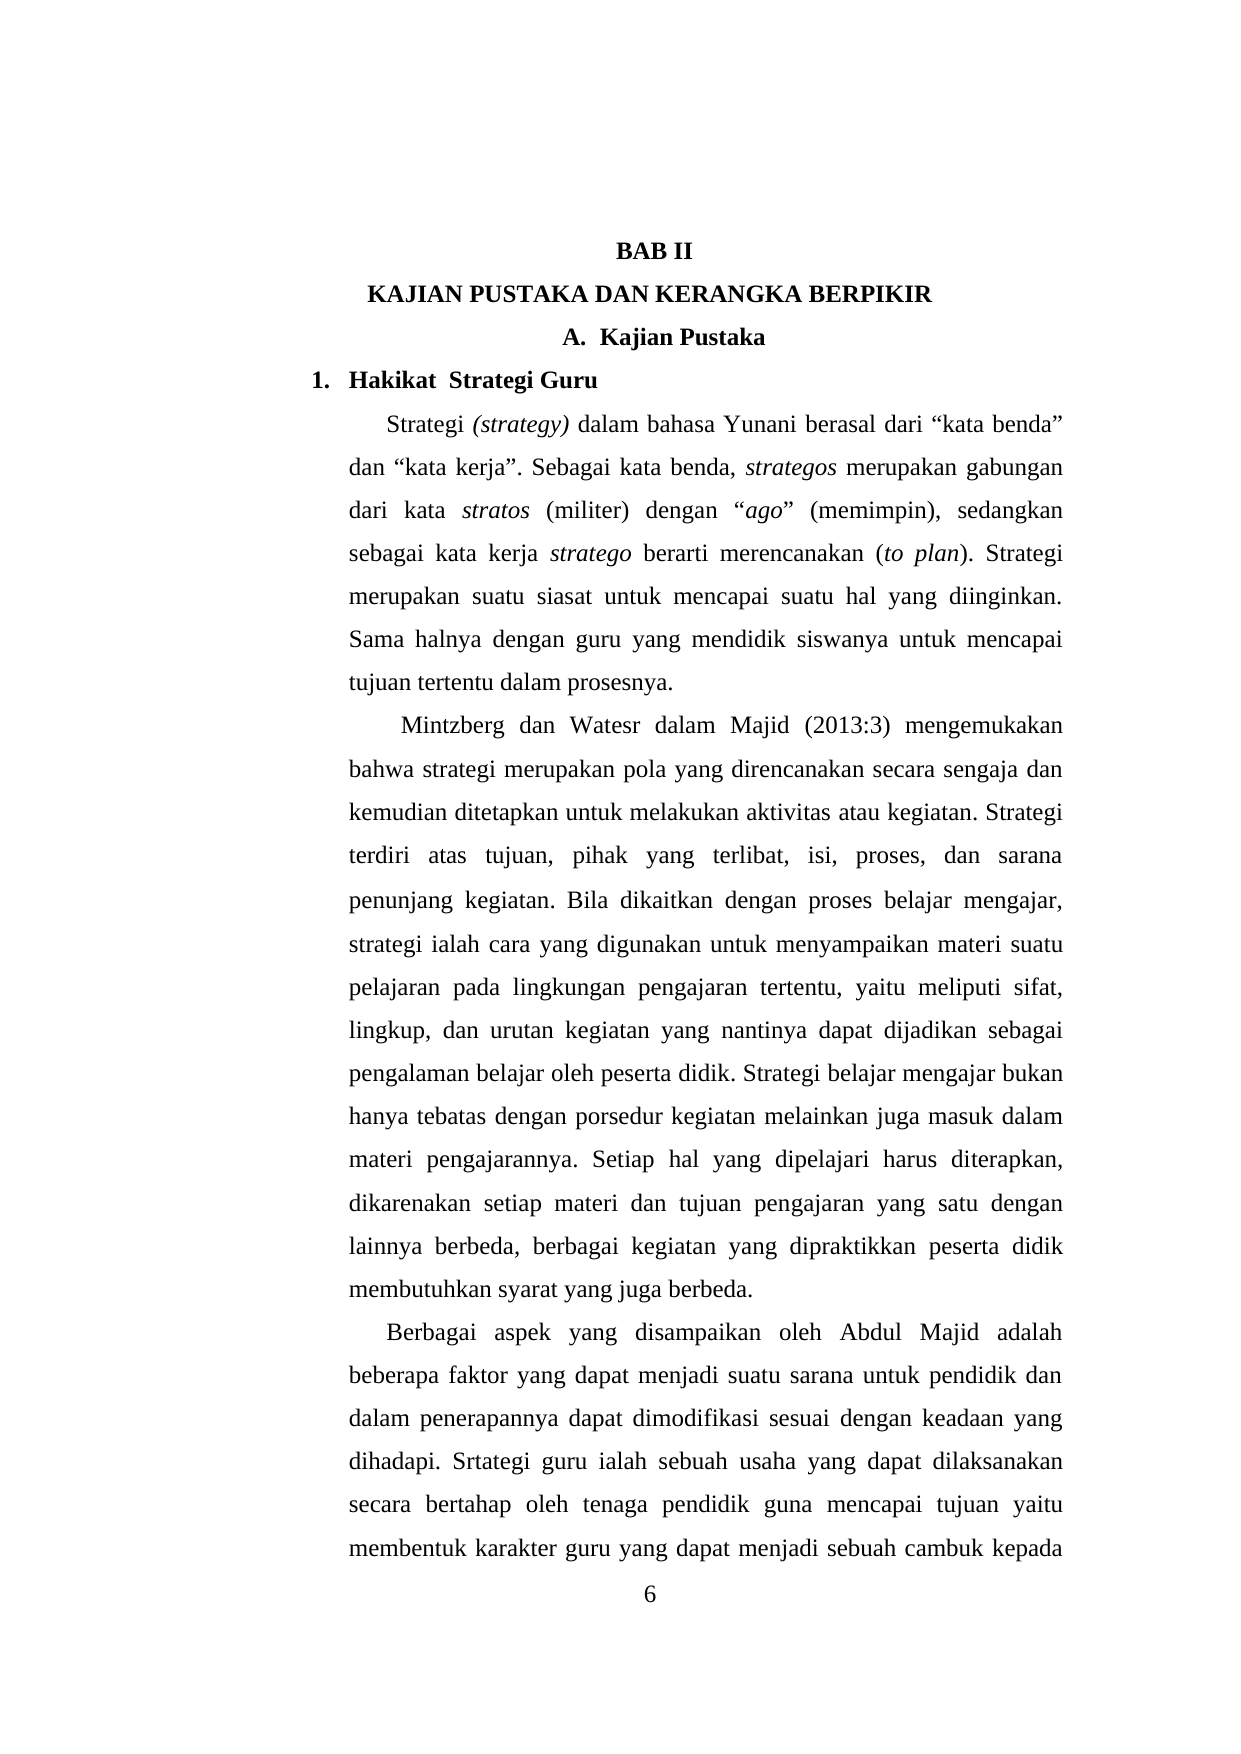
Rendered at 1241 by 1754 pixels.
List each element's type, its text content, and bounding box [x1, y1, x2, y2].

list Hakikat Strategi Guru [311, 366, 1063, 394]
list Kajian Pustaka [264, 322, 1063, 351]
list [349, 1317, 1063, 1561]
list Mintzberg dan Watesr dalam Majid (2013:3) mengemukakan bahwa strategi merupakan pola yang direncanakan secara sengaja dan kemudian ditetapkan untuk melakukan aktivitas atau kegiatan. Strategi terdiri atas tujuan, pihak yang terlibat, isi, proses, dan sarana penunjang kegiatan. Bila dikaitkan dengan proses belajar mengajar, strategi ialah cara yang digunakan untuk menyampaikan materi suatu pelajaran pada lingkungan pengajaran tertentu, yaitu meliputi sifat, lingkup, dan urutan kegiatan yang nantinya dapat dijadikan sebagai pengalaman belajar oleh peserta didik. Strategi belajar mengajar bukan hanya tebatas dengan porsedur kegiatan melainkan juga masuk dalam materi pengajarannya. Setiap hal yang dipelajari harus diterapkan, dikarenakan setiap materi dan tujuan pengajaran yang satu dengan lainnya berbeda, berbagai kegiatan yang dipraktikkan peserta didik membutuhkan syarat yang juga berbeda. [349, 711, 1063, 1303]
list Strategi (strategy) dalam bahasa Yunani berasal dari “kata benda” dan “kata kerja”. Sebagai kata benda, strategos merupakan gabungan dari kata stratos (militer) dengan “ago” (memimpin), sedangkan sebagai kata kerja stratego berarti merencanakan (to plan). Strategi merupakan suatu siasat untuk mencapai suatu hal yang diinginkan. Sama halnya dengan guru yang mendidik siswanya untuk mencapai tujuan tertentu dalam prosesnya. [349, 409, 1063, 696]
text KAJIAN PUSTAKA DAN KERANGKA BERPIKIR [236, 279, 1063, 308]
text BAB II [236, 236, 1063, 265]
